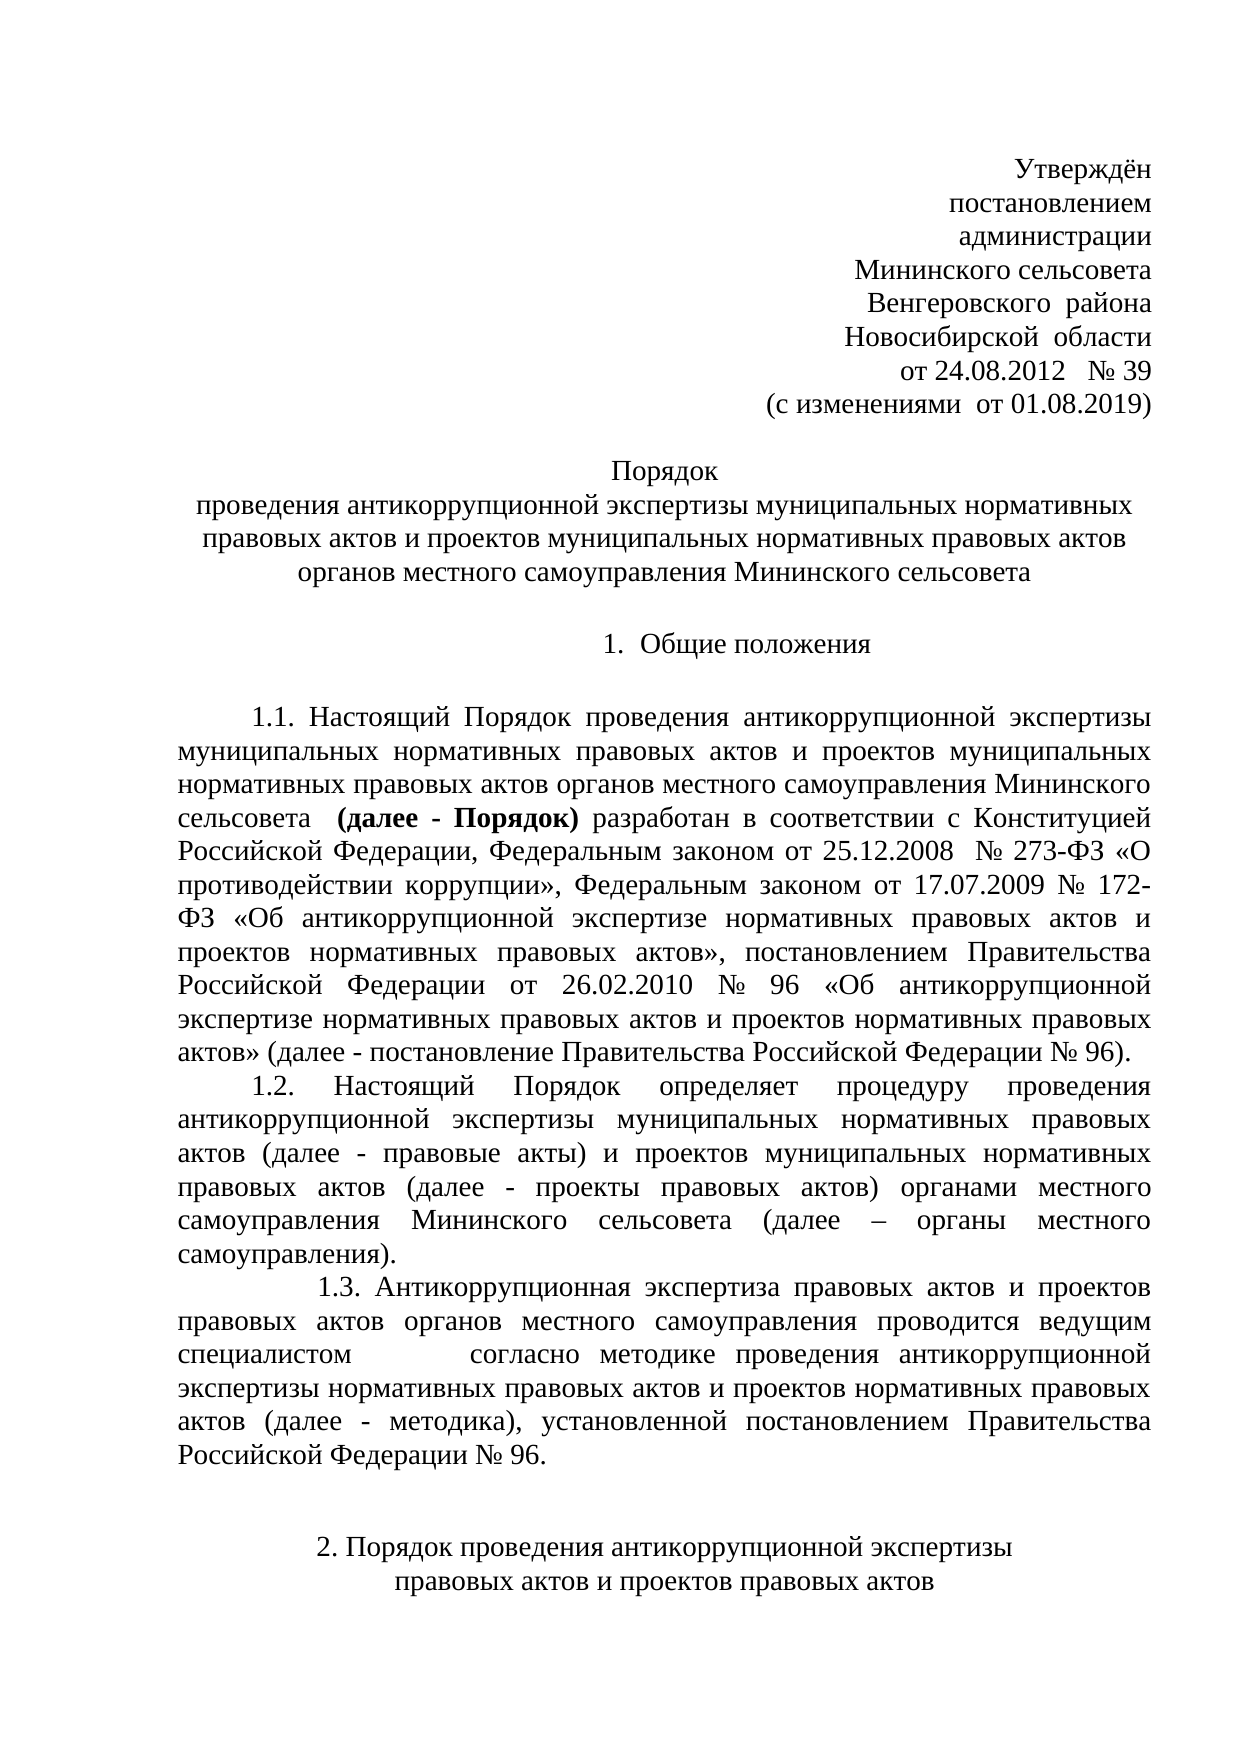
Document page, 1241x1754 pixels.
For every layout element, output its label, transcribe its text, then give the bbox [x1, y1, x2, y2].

title Порядок [177, 453, 1152, 487]
text Венгеровского района [627, 286, 1152, 319]
title 1.1. Настоящий Порядок проведения антикоррупционной экспертизы муниципальных нормативных правовых актов и проектов муниципальных нормативных правовых актов органов местного самоуправления Мининского сельсовета (далее - Порядок) разработан в соответствии с Конституцией Российской Федерации, Федеральным законом от 25.12.2008 № 273-ФЗ «О противодействии коррупции», Федеральным законом от 17.07.2009 № 172-ФЗ «Об антикоррупционной экспертизе нормативных правовых актов и проектов нормативных правовых актов», постановлением Правительства Российской Федерации от 26.02.2010 № 96 «Об антикоррупционной экспертизе нормативных правовых актов и проектов нормативных правовых актов» (далее - постановление Правительства Российской Федерации № 96). [177, 699, 1152, 1068]
text Мининского сельсовета [627, 252, 1152, 286]
text 2. Порядок проведения антикоррупционной экспертизы [177, 1529, 1152, 1563]
text (с изменениями от 01.08.2019) [627, 386, 1152, 420]
text Новосибирской области [627, 319, 1152, 353]
title проведения антикоррупционной экспертизы муниципальных нормативных правовых актов и проектов муниципальных нормативных правовых актов органов местного самоуправления Мининского сельсовета [177, 487, 1152, 587]
text от 24.08.2012 № 39 [627, 353, 1152, 386]
text правовых актов и проектов правовых актов [177, 1563, 1152, 1596]
text постановлением администрации [627, 185, 1152, 252]
list Общие положения [602, 626, 1152, 660]
text 1.3. Антикоррупционная экспертиза правовых актов и проектов правовых актов органов местного самоуправления проводится ведущим специалистом согласно методике проведения антикоррупционной экспертизы нормативных правовых актов и проектов нормативных правовых актов (далее - методика), установленной постановлением Правительства Российской Федерации № 96. [177, 1269, 1152, 1471]
text Утверждён [627, 151, 1152, 185]
text 1.2. Настоящий Порядок определяет процедуру проведения антикоррупционной экспертизы муниципальных нормативных правовых актов (далее - правовые акты) и проектов муниципальных нормативных правовых актов (далее - проекты правовых актов) органами местного самоуправления Мининского сельсовета (далее – органы местного самоуправления). [177, 1068, 1152, 1269]
